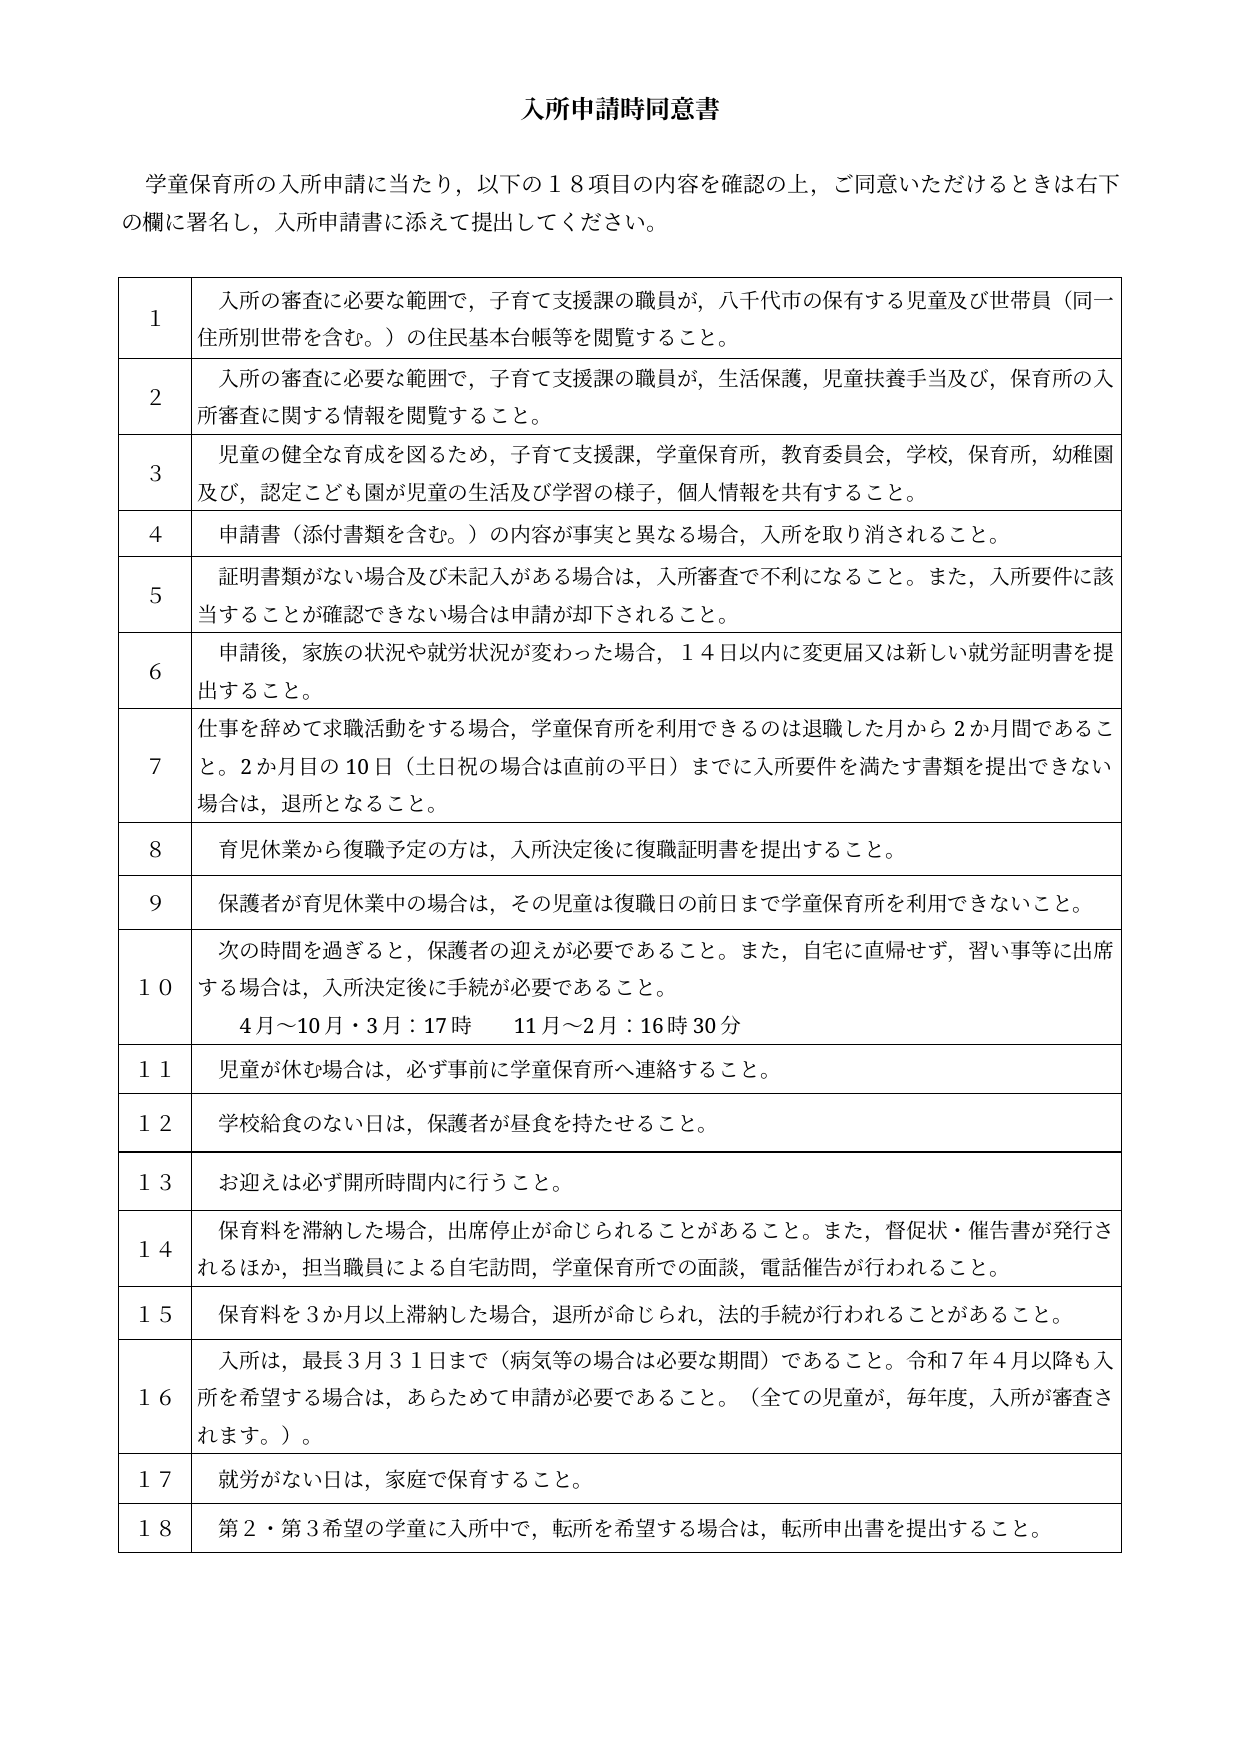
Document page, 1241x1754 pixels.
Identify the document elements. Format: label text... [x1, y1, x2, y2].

table_cell ７ [119, 709, 191, 822]
table_cell ５ [119, 557, 191, 632]
table_cell １０ [119, 930, 191, 1044]
table_cell 次の時間を過ぎると，保護者の迎えが必要であること。また，自宅に直帰せず，習い事等に出席する場合は，入所決定後に手続が必要であること。 4月～10月・3月：17時 11月～2月：16時30分 [192, 930, 1121, 1044]
table_cell 保育料を３か月以上滞納した場合，退所が命じられ，法的手続が行われることがあること。 [192, 1287, 1121, 1339]
table_cell ６ [119, 633, 191, 708]
table_cell ４ [119, 511, 191, 556]
table_cell １８ [119, 1504, 191, 1552]
table_cell １６ [119, 1340, 191, 1453]
table_cell １１ [119, 1045, 191, 1093]
text 学童保育所の入所申請に当たり，以下の１８項目の内容を確認の上，ご同意いただけるときは右下の欄に署名し，入所申請書に添えて提出してください。 [75, 164, 1124, 239]
table_cell ８ [119, 823, 191, 875]
table_cell 申請後，家族の状況や就労状況が変わった場合，１４日以内に変更届又は新しい就労証明書を提出すること。 [192, 633, 1121, 708]
table_cell 学校給食のない日は，保護者が昼食を持たせること。 [192, 1094, 1121, 1151]
table_cell 保護者が育児休業中の場合は，その児童は復職日の前日まで学童保育所を利用できないこと。 [192, 876, 1121, 929]
table_cell 就労がない日は，家庭で保育すること。 [192, 1454, 1121, 1502]
table_cell ９ [119, 876, 191, 929]
table_cell 申請書（添付書類を含む。）の内容が事実と異なる場合，入所を取り消されること。 [192, 511, 1121, 556]
table_cell 証明書類がない場合及び未記入がある場合は，入所審査で不利になること。また，入所要件に該当することが確認できない場合は申請が却下されること。 [192, 557, 1121, 632]
table_cell １７ [119, 1454, 191, 1502]
table_cell １３ [119, 1153, 191, 1209]
table_cell 入所の審査に必要な範囲で，子育て支援課の職員が，生活保護，児童扶養手当及び，保育所の入所審査に関する情報を閲覧すること。 [192, 359, 1121, 434]
table_cell 児童の健全な育成を図るため，子育て支援課，学童保育所，教育委員会，学校，保育所，幼稚園及び，認定こども園が児童の生活及び学習の様子，個人情報を共有すること。 [192, 435, 1121, 510]
table_cell １５ [119, 1287, 191, 1339]
table_cell 育児休業から復職予定の方は，入所決定後に復職証明書を提出すること。 [192, 823, 1121, 875]
table_cell 児童が休む場合は，必ず事前に学童保育所へ連絡すること。 [192, 1045, 1121, 1093]
table_header 入所の審査に必要な範囲で，子育て支援課の職員が，八千代市の保有する児童及び世帯員（同一住所別世帯を含む。）の住民基本台帳等を閲覧すること。 [192, 278, 1121, 358]
table_cell 仕事を辞めて求職活動をする場合，学童保育所を利用できるのは退職した月から2か月間であること。2か月目の10日（土日祝の場合は直前の平日）までに入所要件を満たす書類を提出できない場合は，退所となること。 [192, 709, 1121, 822]
table_cell ２ [119, 359, 191, 434]
table_cell ３ [119, 435, 191, 510]
table_cell １２ [119, 1094, 191, 1151]
table_cell １４ [119, 1211, 191, 1286]
table_header １ [119, 278, 191, 358]
text 入所申請時同意書 [75, 89, 1165, 127]
table_cell 第２・第３希望の学童に入所中で，転所を希望する場合は，転所申出書を提出すること。 [192, 1504, 1121, 1552]
table_cell お迎えは必ず開所時間内に行うこと。 [192, 1153, 1121, 1209]
table_cell 入所は，最長３月３１日まで（病気等の場合は必要な期間）であること。令和７年４月以降も入所を希望する場合は，あらためて申請が必要であること。（全ての児童が，毎年度，入所が審査されます。）。 [192, 1340, 1121, 1453]
table_cell 保育料を滞納した場合，出席停止が命じられることがあること。また，督促状・催告書が発行されるほか，担当職員による自宅訪問，学童保育所での面談，電話催告が行われること。 [192, 1211, 1121, 1286]
